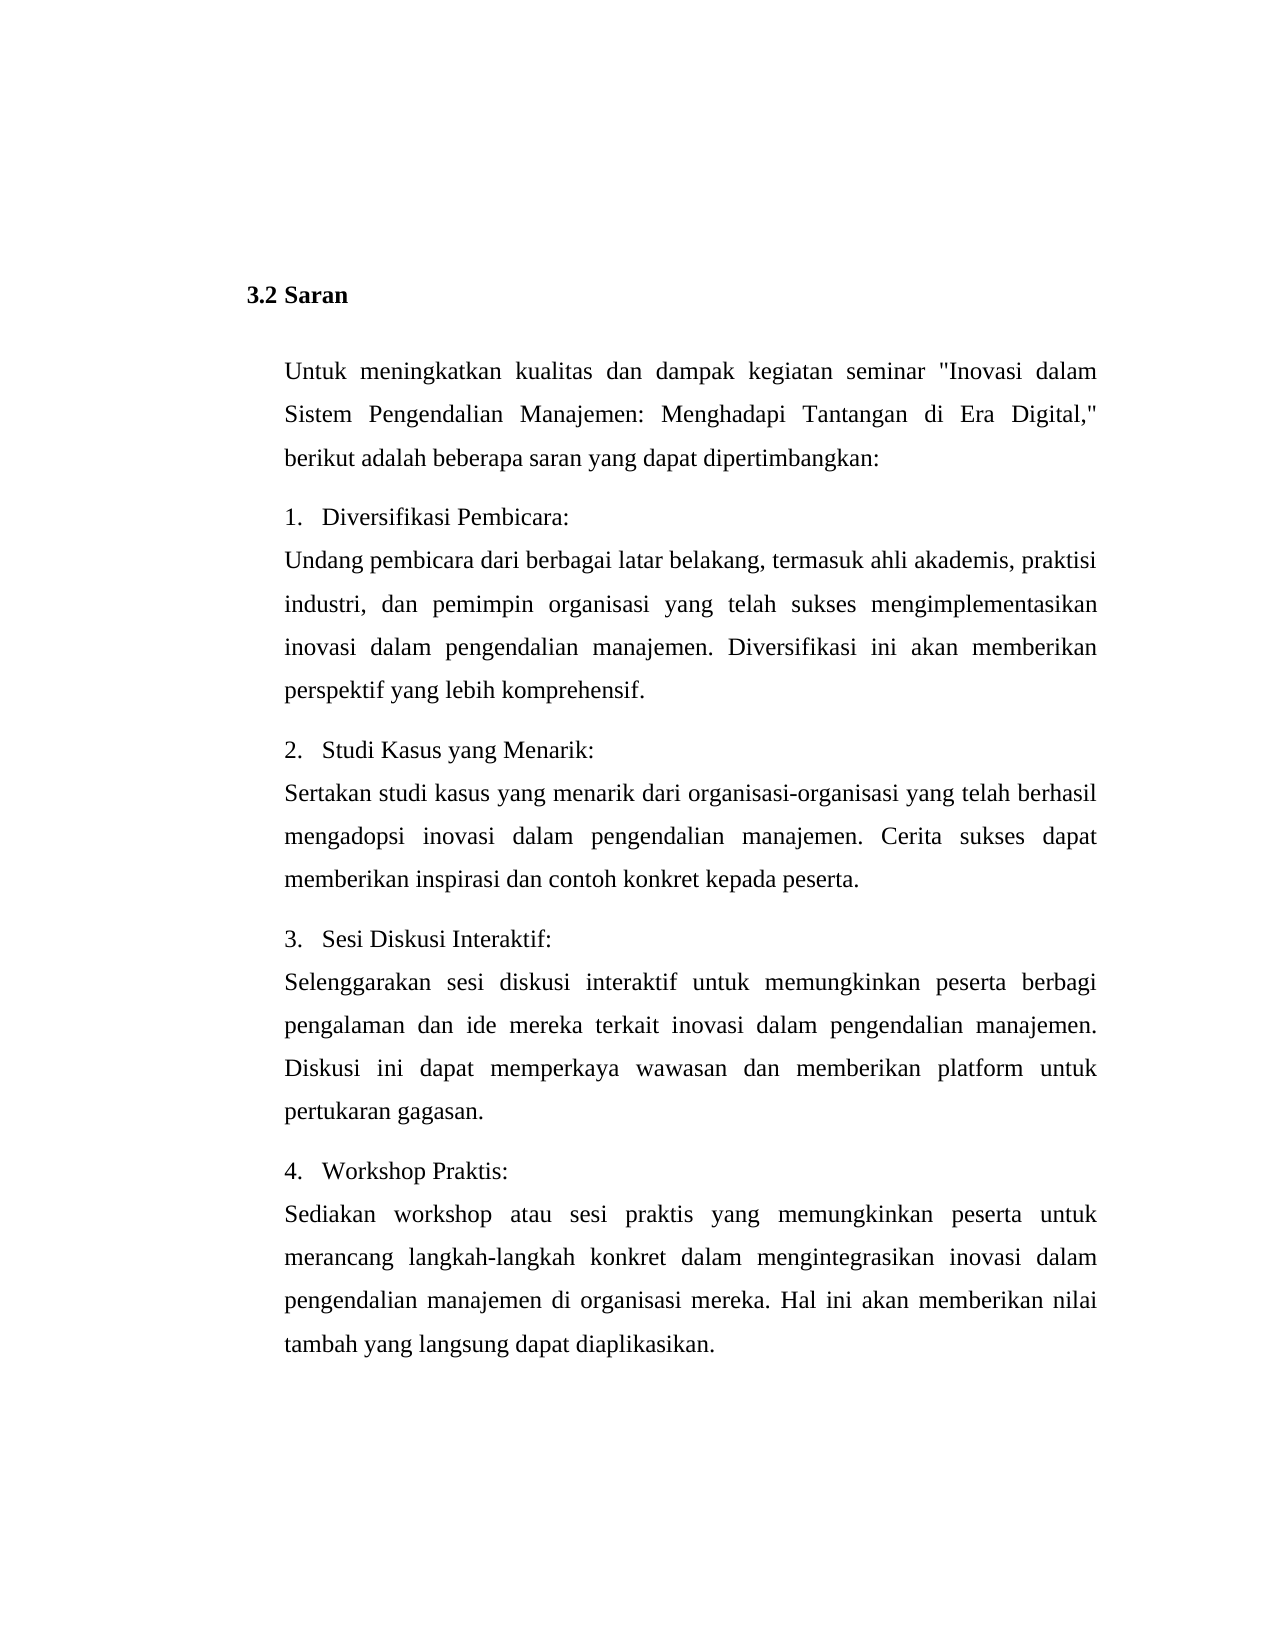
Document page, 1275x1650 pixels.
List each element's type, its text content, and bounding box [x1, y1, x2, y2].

text Sertakan studi kasus yang menarik dari organisasi-organisasi yang telah berhasil mengadopsi inovasi dalam pengendalian manajemen. Cerita sukses dapat memberikan inspirasi dan contoh konkret kepada peserta. [284, 778, 1098, 893]
text Selenggarakan sesi diskusi interaktif untuk memungkinkan peserta berbagi pengalaman dan ide mereka terkait inovasi dalam pengendalian manajemen. Diskusi ini dapat memperkaya wawasan dan memberikan platform untuk pertukaran gagasan. [284, 967, 1098, 1125]
text Undang pembicara dari berbagai latar belakang, termasuk ahli akademis, praktisi industri, dan pemimpin organisasi yang telah sukses mengimplementasikan inovasi dalam pengendalian manajemen. Diversifikasi ini akan memberikan perspektif yang lebih komprehensif. [284, 546, 1098, 704]
list Diversifikasi Pembicara: [284, 502, 1098, 531]
list Studi Kasus yang Menarik: [284, 735, 1098, 763]
text Sediakan workshop atau sesi praktis yang memungkinkan peserta untuk merancang langkah-langkah konkret dalam mengintegrasikan inovasi dalam pengendalian manajemen di organisasi mereka. Hal ini akan memberikan nilai tambah yang langsung dapat diaplikasikan. [284, 1199, 1098, 1357]
subtitle Saran [247, 280, 1098, 309]
list Sesi Diskusi Interaktif: [284, 924, 1098, 953]
text Untuk meningkatkan kualitas dan dampak kegiatan seminar "Inovasi dalam Sistem Pengendalian Manajemen: Menghadapi Tantangan di Era Digital," berikut adalah beberapa saran yang dapat dipertimbangkan: [284, 356, 1098, 471]
list Workshop Praktis: [284, 1156, 1098, 1185]
